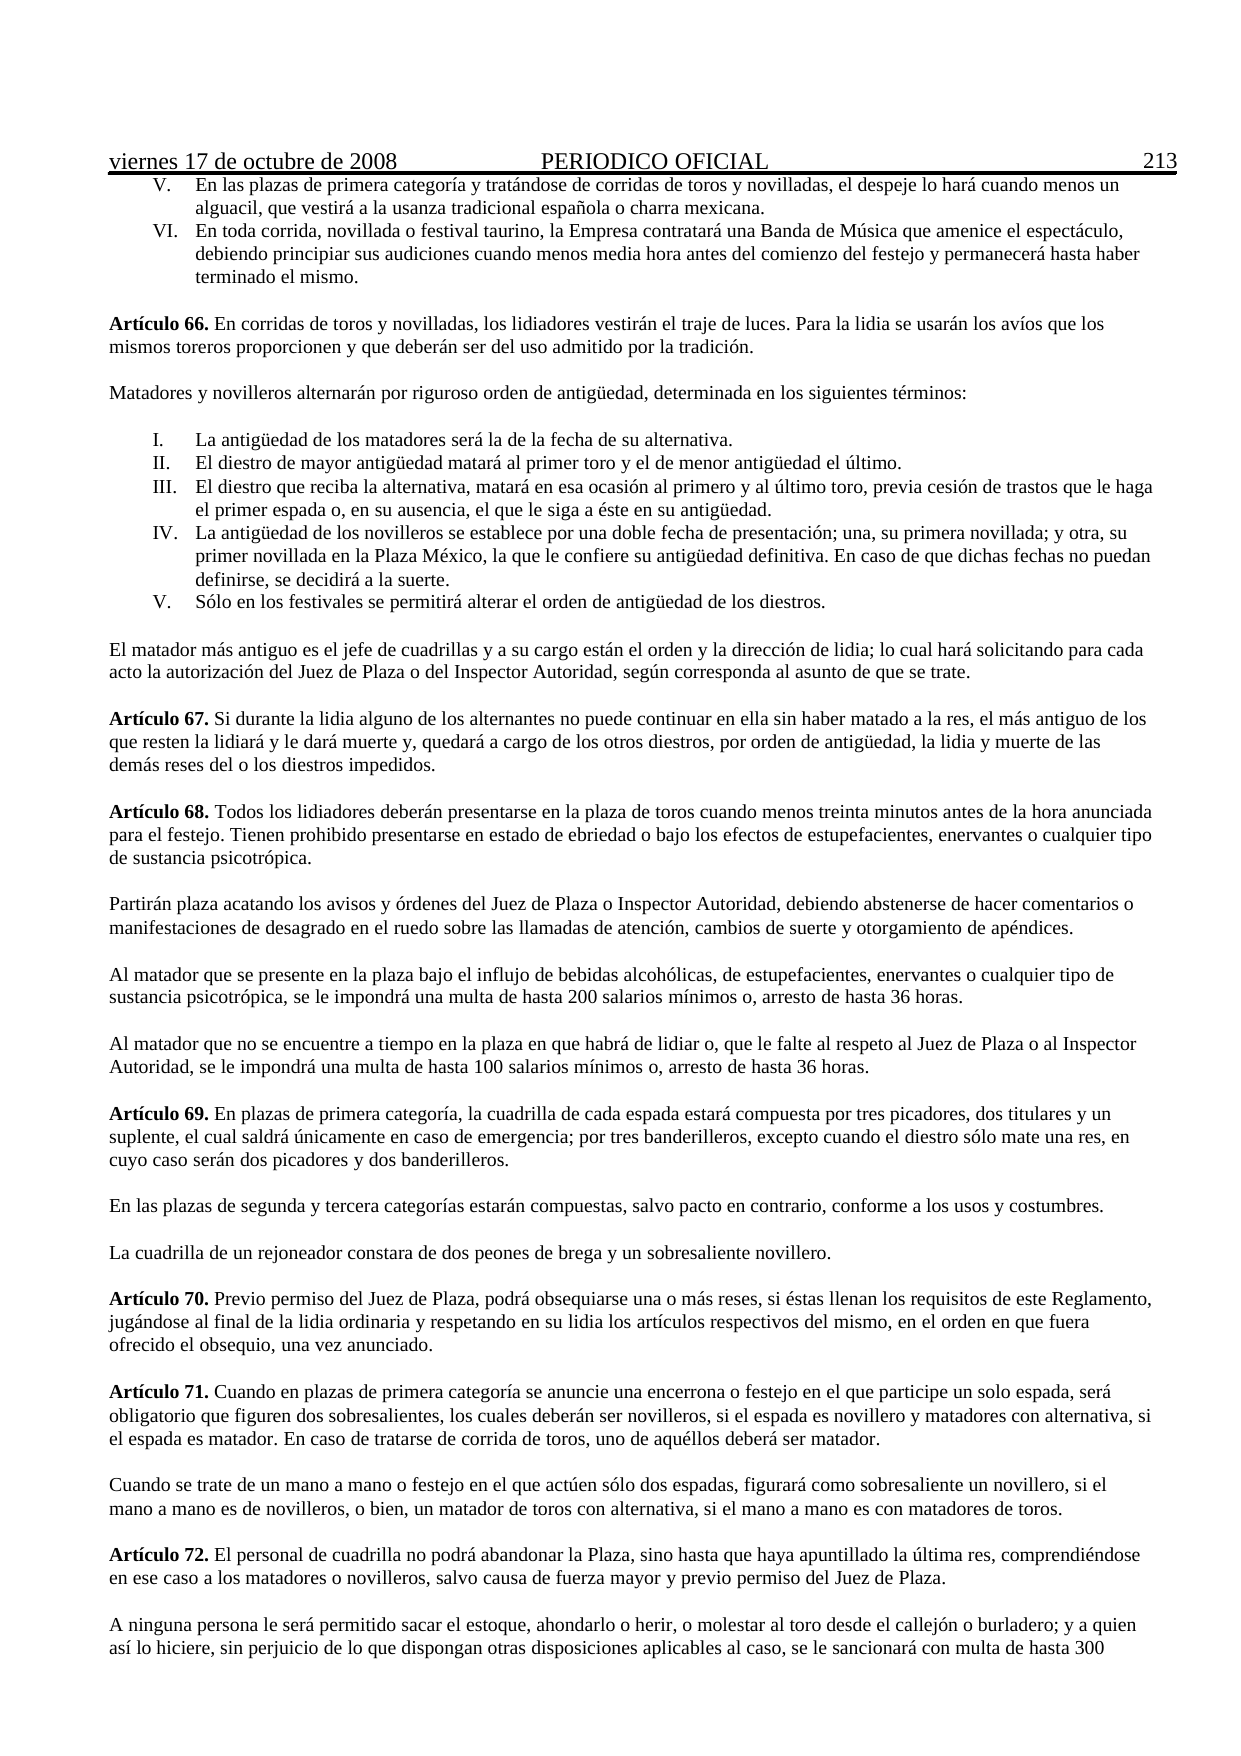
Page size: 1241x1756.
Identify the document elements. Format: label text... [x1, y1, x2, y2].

text Artículo 67. Si durante la lidia alguno de los alternantes no puede continuar en ella sin haber matado a la res, el más antiguo de los que resten la lidiará y le dará muerte y, quedará a cargo de los otros diestros, por orden de antigüedad, la lidia y muerte de las demás reses del o los diestros impedidos. [109, 707, 1150, 776]
text Al matador que se presente en la plaza bajo el influjo de bebidas alcohólicas, de estupefacientes, enervantes o cualquier tipo de sustancia psicotrópica, se le impondrá una multa de hasta 200 salarios mínimos o, arresto de hasta 36 horas. [109, 962, 1117, 1008]
text El matador más antiguo es el jefe de cuadrillas y a su cargo están el orden y la dirección de lidia; lo cual hará solicitando para cada acto la autorización del Juez de Plaza o del Inspector Autoridad, según corresponda al asunto de que se trate. [109, 637, 1147, 683]
text Partirán plaza acatando los avisos y órdenes del Juez de Plaza o Inspector Autoridad, debiendo abstenerse de hacer comentarios o manifestaciones de desagrado en el ruedo sobre las llamadas de atención, cambios de suerte y otorgamiento de apéndices. [109, 892, 1137, 939]
list La antigüedad de los matadores será la de la fecha de su alternativa. [152, 428, 1198, 451]
text Artículo 69. En plazas de primera categoría, la cuadrilla de cada espada estará compuesta por tres picadores, dos titulares y un suplente, el cual saldrá únicamente en caso de emergencia; por tres banderilleros, excepto cuando el diestro sólo mate una res, en cuyo caso serán dos picadores y dos banderilleros. [109, 1102, 1133, 1171]
text A ninguna persona le será permitido sacar el estoque, ahondarlo o herir, o molestar al toro desde el callejón o burladero; y a quien así lo hiciere, sin perjuicio de lo que dispongan otras disposiciones aplicables al caso, se le sancionará con multa de hasta 300 [109, 1613, 1140, 1659]
text Artículo 66. En corridas de toros y novilladas, los lidiadores vestirán el traje de luces. Para la lidia se usarán los avíos que los mismos toreros proporcionen y que deberán ser del uso admitido por la tradición. [109, 312, 1108, 357]
list El diestro de mayor antigüedad matará al primer toro y el de menor antigüedad el último. [152, 451, 1198, 474]
text Artículo 70. Previo permiso del Juez de Plaza, podrá obsequiarse una o más reses, si éstas llenan los requisitos de este Reglamento, jugándose al final de la lidia ordinaria y respetando en su lidia los artículos respectivos del mismo, en el orden en que fuera ofrecido el obsequio, una vez anunciado. [109, 1287, 1154, 1356]
text Artículo 71. Cuando en plazas de primera categoría se anuncie una encerrona o festejo en el que participe un solo espada, será obligatorio que figuren dos sobresalientes, los cuales deberán ser novilleros, si el espada es novillero y matadores con alternativa, si el espada es matador. En caso de tratarse de corrida de toros, uno de aquéllos deberá ser matador. [109, 1380, 1155, 1450]
text En las plazas de segunda y tercera categorías estarán compuestas, salvo pacto en contrario, conforme a los usos y costumbres. La cuadrilla de un rejoneador constara de dos peones de brega y un sobresaliente novillero. [109, 1194, 1107, 1264]
text Cuando se trate de un mano a mano o festejo en el que actúen sólo dos espadas, figurará como sobresaliente un novillero, si el mano a mano es de novilleros, o bien, un matador de toros con alternativa, si el mano a mano es con matadores de toros. [109, 1473, 1110, 1519]
text Artículo 72. El personal de cuadrilla no podrá abandonar la Plaza, sino hasta que haya apuntillado la última res, comprendiéndose en ese caso a los matadores o novilleros, salvo causa de fuerza mayor y previo permiso del Juez de Plaza. [109, 1543, 1144, 1589]
list En toda corrida, novillada o festival taurino, la Empresa contratará una Banda de Música que amenice el espectáculo, debiendo principiar sus audiciones cuando menos media hora antes del comienzo del festejo y permanecerá hasta haber terminado el mismo. [152, 219, 1142, 288]
text Matadores y novilleros alternarán por riguroso orden de antigüedad, determinada en los siguientes términos: [109, 381, 1198, 404]
text Al matador que no se encuentre a tiempo en la plaza en que habrá de lidiar o, que le falte al respeto al Juez de Plaza o al Inspector Autoridad, se le impondrá una multa de hasta 100 salarios mínimos o, arresto de hasta 36 horas. [109, 1032, 1140, 1078]
list En las plazas de primera categoría y tratándose de corridas de toros y novilladas, el despeje lo hará cuando menos un alguacil, que vestirá a la usanza tradicional española o charra mexicana. [152, 173, 1121, 219]
list El diestro que reciba la alternativa, matará en esa ocasión al primero y al último toro, previa cesión de trastos que le haga el primer espada o, en su ausencia, el que le siga a éste en su antigüedad. [152, 474, 1155, 520]
text Artículo 68. Todos los lidiadores deberán presentarse en la plaza de toros cuando menos treinta minutos antes de la hora anunciada para el festejo. Tienen prohibido presentarse en estado de ebriedad o bajo los efectos de estupefacientes, enervantes o cualquier tipo de sustancia psicotrópica. [109, 800, 1154, 868]
list La antigüedad de los novilleros se establece por una doble fecha de presentación; una, su primera novillada; y otra, su primer novillada en la Plaza México, la que le confiere su antigüedad definitiva. En caso de que dichas fechas no puedan definirse, se decidirá a la suerte. [152, 521, 1153, 591]
list Sólo en los festivales se permitirá alterar el orden de antigüedad de los diestros. [152, 591, 1198, 613]
